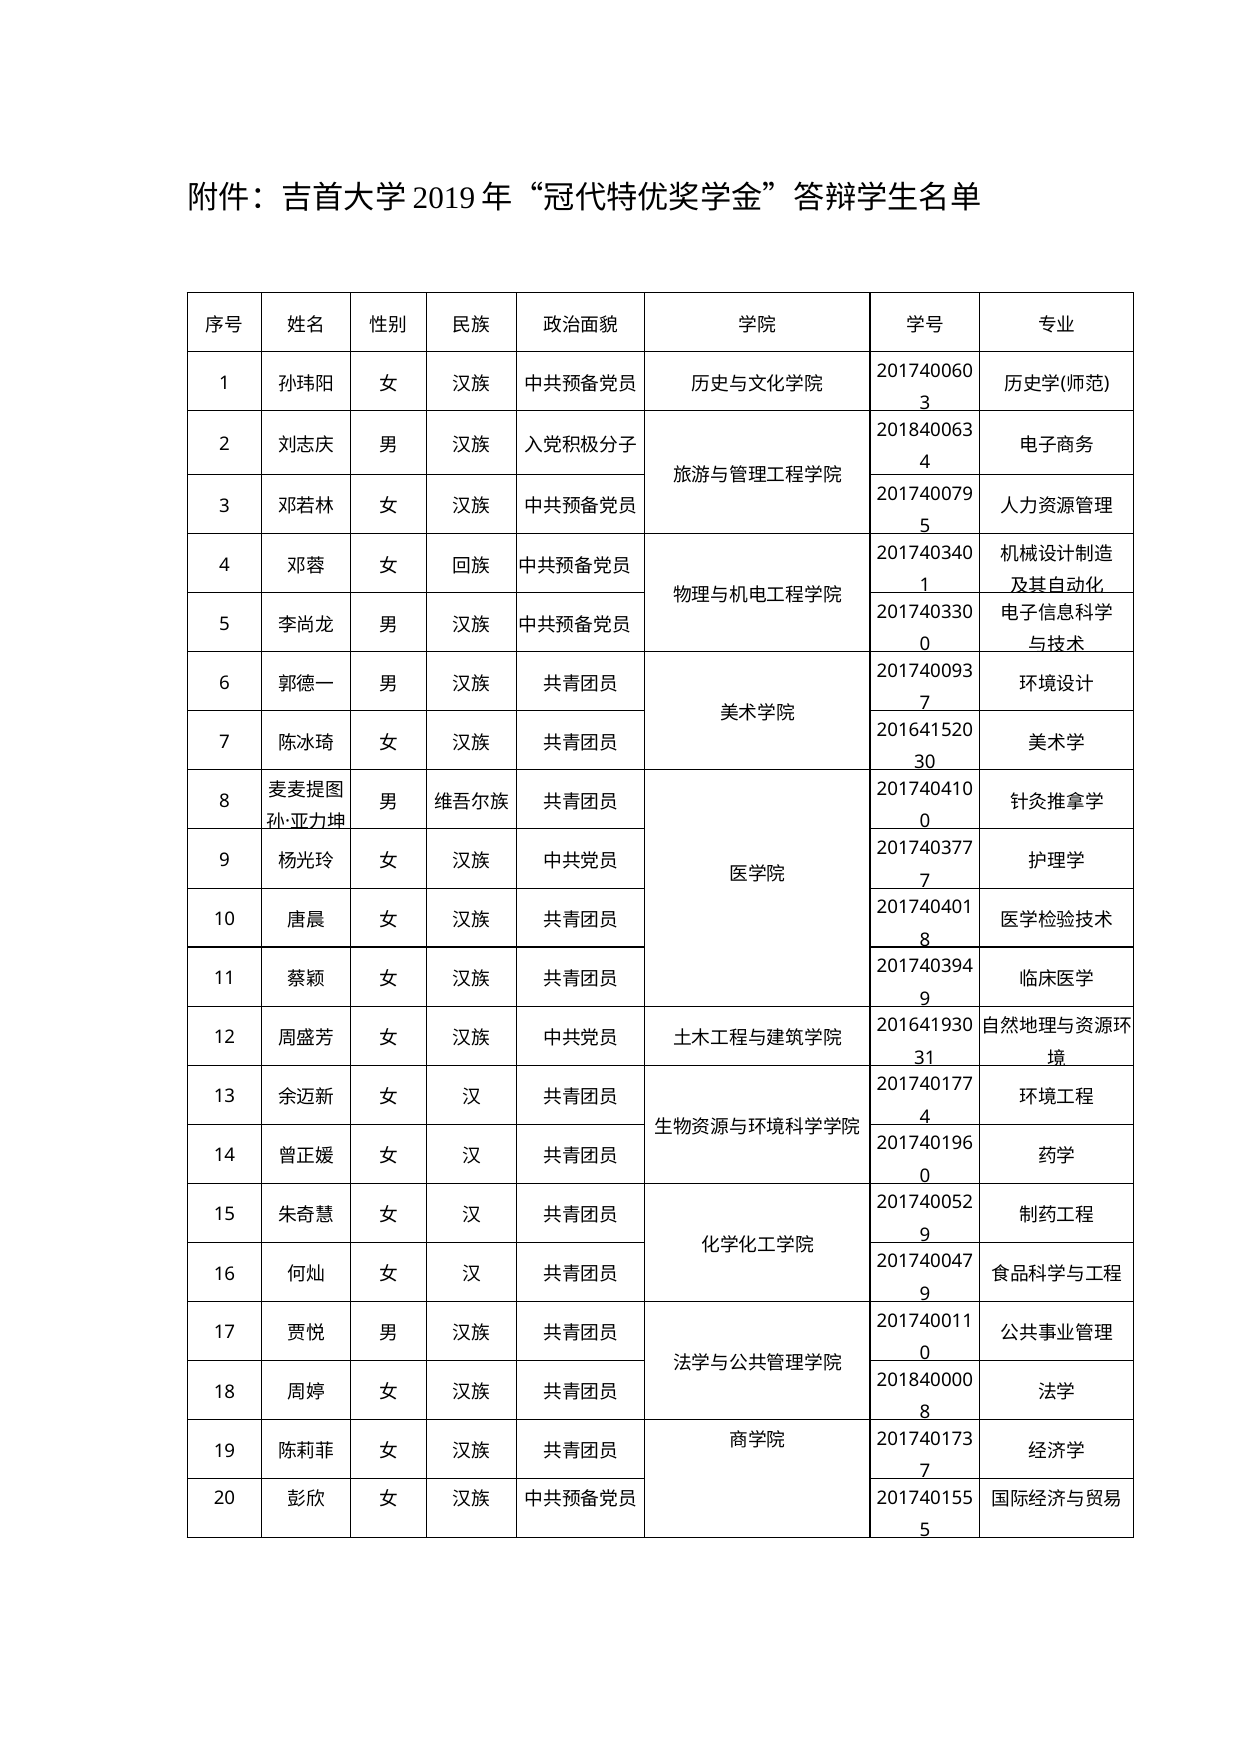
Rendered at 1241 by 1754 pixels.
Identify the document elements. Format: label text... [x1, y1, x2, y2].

table_cell 中共党员 [517, 829, 644, 887]
table_cell 汉族 [427, 889, 516, 946]
table_cell 商学院 [645, 1420, 869, 1537]
table_cell 中共预备党员 [517, 593, 644, 651]
table_cell 汉族 [427, 475, 516, 533]
table_cell 18 [188, 1361, 261, 1419]
table_cell 汉族 [427, 1007, 516, 1064]
table_cell 女 [351, 1420, 426, 1478]
table_cell 10 [188, 889, 261, 946]
table_cell 共青团员 [517, 1361, 644, 1419]
table_cell 共青团员 [517, 652, 644, 710]
table_cell 护理学 [980, 829, 1133, 887]
table_cell 女 [351, 1066, 426, 1124]
table_cell 经济学 [980, 1420, 1133, 1478]
table_cell 12 [188, 1007, 261, 1064]
table_cell 周盛芳 [262, 1007, 350, 1064]
table_cell 制药工程 [980, 1184, 1133, 1242]
table_cell 机械设计制造 及其自动化 [980, 534, 1133, 592]
table_header 性别 [351, 293, 426, 351]
table_cell 女 [351, 352, 426, 410]
table_cell 汉 [427, 1184, 516, 1242]
table_cell 19 [188, 1420, 261, 1478]
table_cell 2017400603 [871, 352, 979, 410]
table_cell 汉 [427, 1066, 516, 1124]
table_cell 女 [351, 1361, 426, 1419]
table_cell 4 [188, 534, 261, 592]
table_cell 环境工程 [980, 1066, 1133, 1124]
table_cell 2017403401 [871, 534, 979, 592]
table_cell 2017401737 [871, 1420, 979, 1478]
table_cell 孙玮阳 [262, 352, 350, 410]
table_cell 7 [188, 711, 261, 769]
table_cell 针灸推拿学 [980, 770, 1133, 828]
table_cell 2018400634 [871, 411, 979, 474]
table_cell 中共预备党员 [517, 1479, 644, 1537]
table_cell 电子信息科学 与技术 [980, 593, 1133, 651]
table_cell 女 [351, 1479, 426, 1537]
table_cell 入党积极分子 [517, 411, 644, 474]
table_cell 食品科学与工程 [980, 1243, 1133, 1301]
table_cell 贾悦 [262, 1302, 350, 1360]
table_cell 美术学 [980, 711, 1133, 769]
table_cell 女 [351, 534, 426, 592]
table_cell 共青团员 [517, 1302, 644, 1360]
table_cell 男 [351, 770, 426, 828]
table_cell 2017404018 [871, 889, 979, 946]
table_cell 汉族 [427, 352, 516, 410]
table_cell 朱奇慧 [262, 1184, 350, 1242]
table_cell 20164152030 [871, 711, 979, 769]
table_cell 化学化工学院 [645, 1184, 869, 1301]
table_cell 人力资源管理 [980, 475, 1133, 533]
table_cell 1 [188, 352, 261, 410]
table_cell 女 [351, 829, 426, 887]
table_cell 何灿 [262, 1243, 350, 1301]
table_cell 2017401960 [871, 1125, 979, 1183]
table_cell 邓若林 [262, 475, 350, 533]
table_cell 共青团员 [517, 1420, 644, 1478]
table_cell 唐晨 [262, 889, 350, 946]
table_cell 历史与文化学院 [645, 352, 869, 410]
table_cell 女 [351, 711, 426, 769]
table_cell 16 [188, 1243, 261, 1301]
table_cell 汉族 [427, 652, 516, 710]
table_cell 中共预备党员 [517, 534, 644, 592]
table_cell 2017400937 [871, 652, 979, 710]
table_cell 汉 [427, 1243, 516, 1301]
table_cell 共青团员 [517, 1125, 644, 1183]
table_cell 女 [351, 475, 426, 533]
table_cell 汉族 [427, 1479, 516, 1537]
table_cell 男 [351, 652, 426, 710]
table_cell 共青团员 [517, 1066, 644, 1124]
table_cell 医学检验技术 [980, 889, 1133, 946]
table_cell 汉族 [427, 829, 516, 887]
table_cell 2017400529 [871, 1184, 979, 1242]
table_cell 中共预备党员 [517, 475, 644, 533]
table_cell 生物资源与环境科学学院 [645, 1066, 869, 1183]
table_header 序号 [188, 293, 261, 351]
table_header 民族 [427, 293, 516, 351]
table_cell 女 [351, 1243, 426, 1301]
table_cell 2017404100 [871, 770, 979, 828]
table_cell 曾正媛 [262, 1125, 350, 1183]
table_cell 医学院 [645, 770, 869, 1006]
table_cell 药学 [980, 1125, 1133, 1183]
table_cell 临床医学 [980, 948, 1133, 1006]
table_header 政治面貌 [517, 293, 644, 351]
table_cell 14 [188, 1125, 261, 1183]
table_cell 电子商务 [980, 411, 1133, 474]
table_cell 彭欣 [262, 1479, 350, 1537]
table_cell 麦麦提图孙·亚力坤 [262, 770, 350, 828]
table_cell 6 [188, 652, 261, 710]
table_cell 汉 [427, 1125, 516, 1183]
table_cell 汉族 [427, 1302, 516, 1360]
table_cell 2017400479 [871, 1243, 979, 1301]
table_cell 公共事业管理 [980, 1302, 1133, 1360]
table_cell 2017401555 [871, 1479, 979, 1537]
table_cell 2017403777 [871, 829, 979, 887]
table_cell 汉族 [427, 711, 516, 769]
table_header 学院 [645, 293, 869, 351]
table_cell 环境设计 [980, 652, 1133, 710]
table_cell 回族 [427, 534, 516, 592]
table_cell 法学与公共管理学院 [645, 1302, 869, 1419]
table_cell 中共党员 [517, 1007, 644, 1064]
table_cell 男 [351, 593, 426, 651]
table_header 学号 [871, 293, 979, 351]
table_cell 自然地理与资源环境 [980, 1007, 1133, 1064]
table_cell 蔡颖 [262, 948, 350, 1006]
table_cell 2017400795 [871, 475, 979, 533]
table_cell 土木工程与建筑学院 [645, 1007, 869, 1064]
table_cell 8 [188, 770, 261, 828]
table_header 姓名 [262, 293, 350, 351]
table_cell 郭德一 [262, 652, 350, 710]
table_cell 女 [351, 948, 426, 1006]
table_cell 陈莉菲 [262, 1420, 350, 1478]
table_cell 女 [351, 1184, 426, 1242]
table_cell 历史学(师范) [980, 352, 1133, 410]
table_cell 5 [188, 593, 261, 651]
table_cell 17 [188, 1302, 261, 1360]
table_cell 13 [188, 1066, 261, 1124]
table_cell 11 [188, 948, 261, 1006]
table_cell 女 [351, 1007, 426, 1064]
table_cell 共青团员 [517, 889, 644, 946]
table_cell 2017403300 [871, 593, 979, 651]
table_cell 周婷 [262, 1361, 350, 1419]
table_cell 20 [188, 1479, 261, 1537]
table_cell 国际经济与贸易 [980, 1479, 1133, 1537]
table_cell 女 [351, 889, 426, 946]
table_cell 美术学院 [645, 652, 869, 769]
table_cell 杨光玲 [262, 829, 350, 887]
text 附件：吉首大学2019年“冠代特优奖学金”答辩学生名单 [187, 162, 1053, 227]
table_cell 15 [188, 1184, 261, 1242]
table_cell 中共预备党员 [517, 352, 644, 410]
table_cell 汉族 [427, 1361, 516, 1419]
table_cell 共青团员 [517, 948, 644, 1006]
table_cell 女 [351, 1125, 426, 1183]
table_cell 共青团员 [517, 1243, 644, 1301]
table_cell 9 [188, 829, 261, 887]
table_cell 邓蓉 [262, 534, 350, 592]
table_cell 汉族 [427, 411, 516, 474]
table_cell 李尚龙 [262, 593, 350, 651]
table_cell 汉族 [427, 948, 516, 1006]
table_header 专业 [980, 293, 1133, 351]
table_cell 2018400008 [871, 1361, 979, 1419]
table_cell 3 [188, 475, 261, 533]
table_cell 陈冰琦 [262, 711, 350, 769]
table_cell 共青团员 [517, 770, 644, 828]
table_cell 共青团员 [517, 711, 644, 769]
table_cell 2017401774 [871, 1066, 979, 1124]
table_cell 20164193031 [871, 1007, 979, 1064]
table_cell 共青团员 [517, 1184, 644, 1242]
table_cell 2017400110 [871, 1302, 979, 1360]
table_cell 汉族 [427, 593, 516, 651]
table_cell 物理与机电工程学院 [645, 534, 869, 651]
table_cell 刘志庆 [262, 411, 350, 474]
table_cell 汉族 [427, 1420, 516, 1478]
table_cell 余迈新 [262, 1066, 350, 1124]
table_cell 男 [351, 411, 426, 474]
table_cell 2017403949 [871, 948, 979, 1006]
table_cell 2 [188, 411, 261, 474]
table_cell 旅游与管理工程学院 [645, 411, 869, 533]
table_cell 男 [351, 1302, 426, 1360]
table_cell 维吾尔族 [427, 770, 516, 828]
table_cell 法学 [980, 1361, 1133, 1419]
